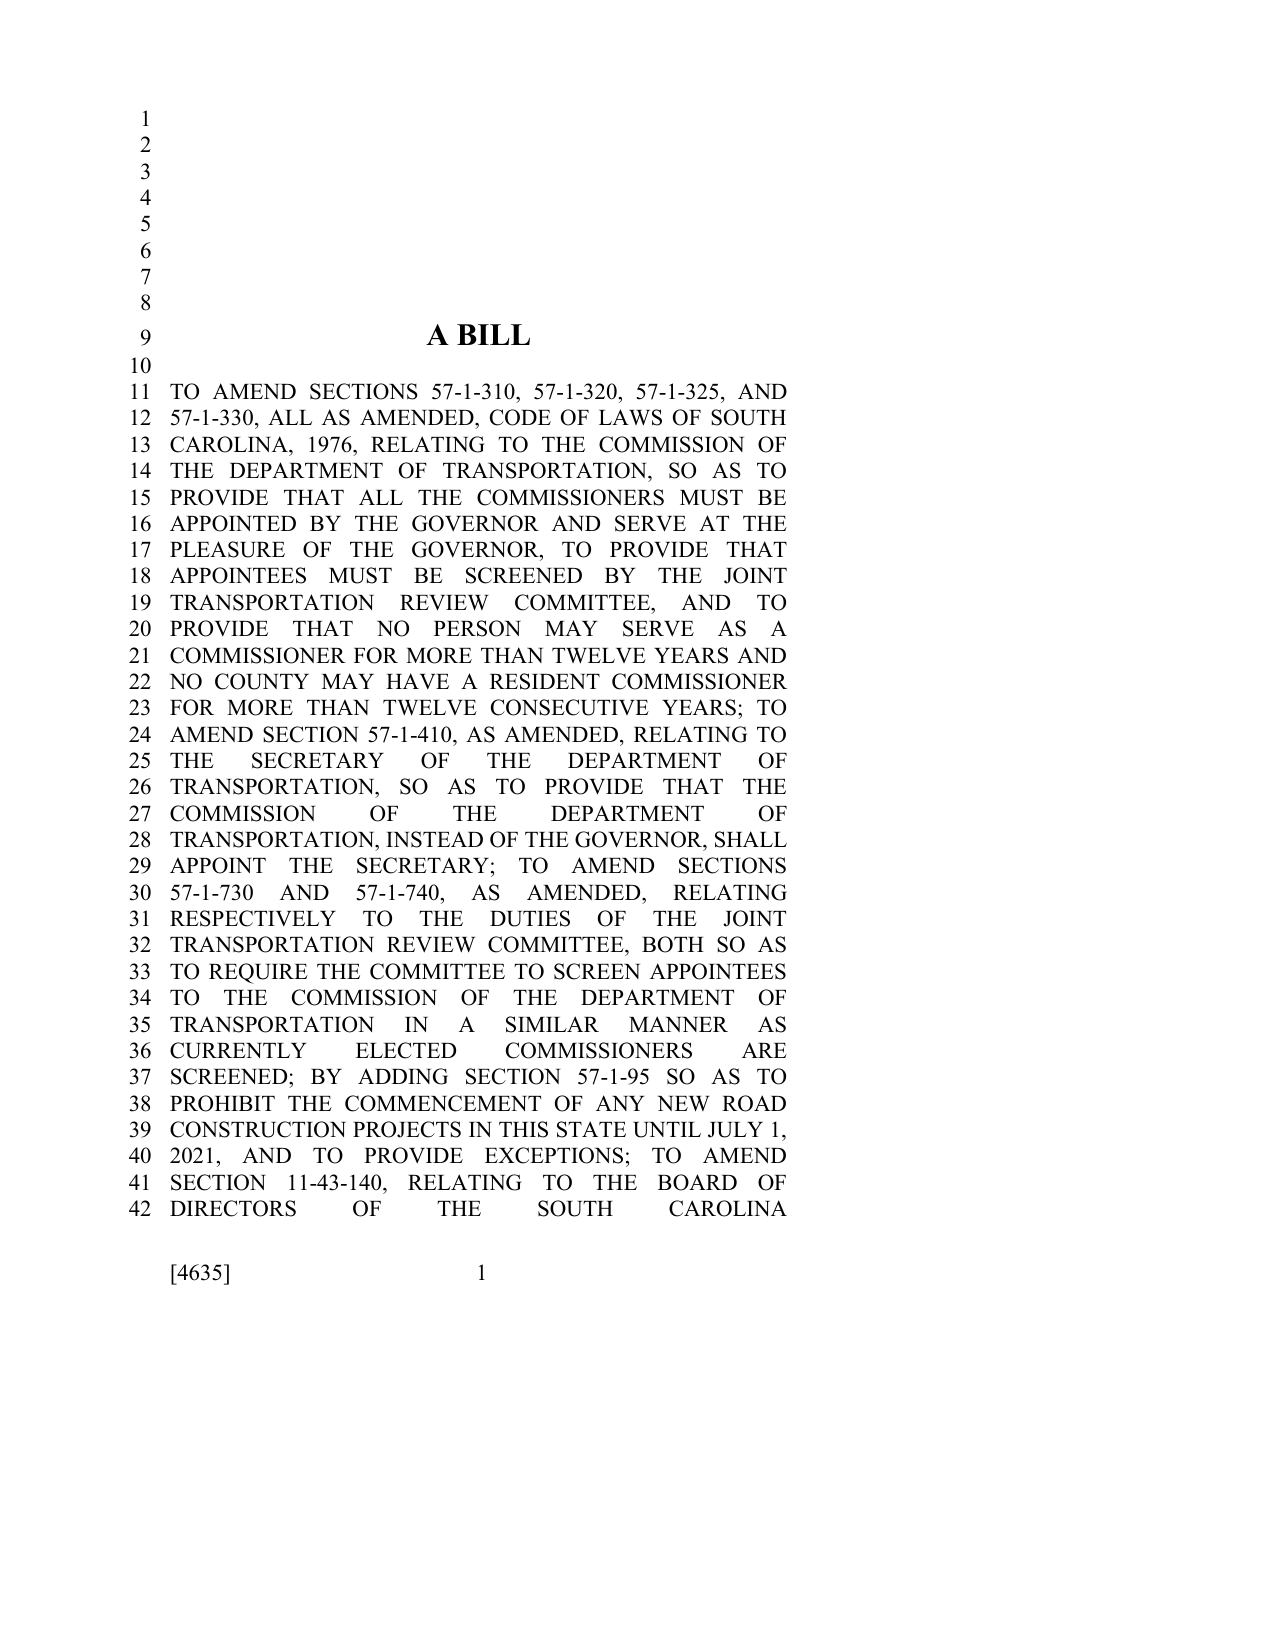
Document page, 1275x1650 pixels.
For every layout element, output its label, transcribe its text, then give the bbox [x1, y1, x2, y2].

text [169, 378, 787, 1221]
text A BILL [169, 316, 787, 352]
